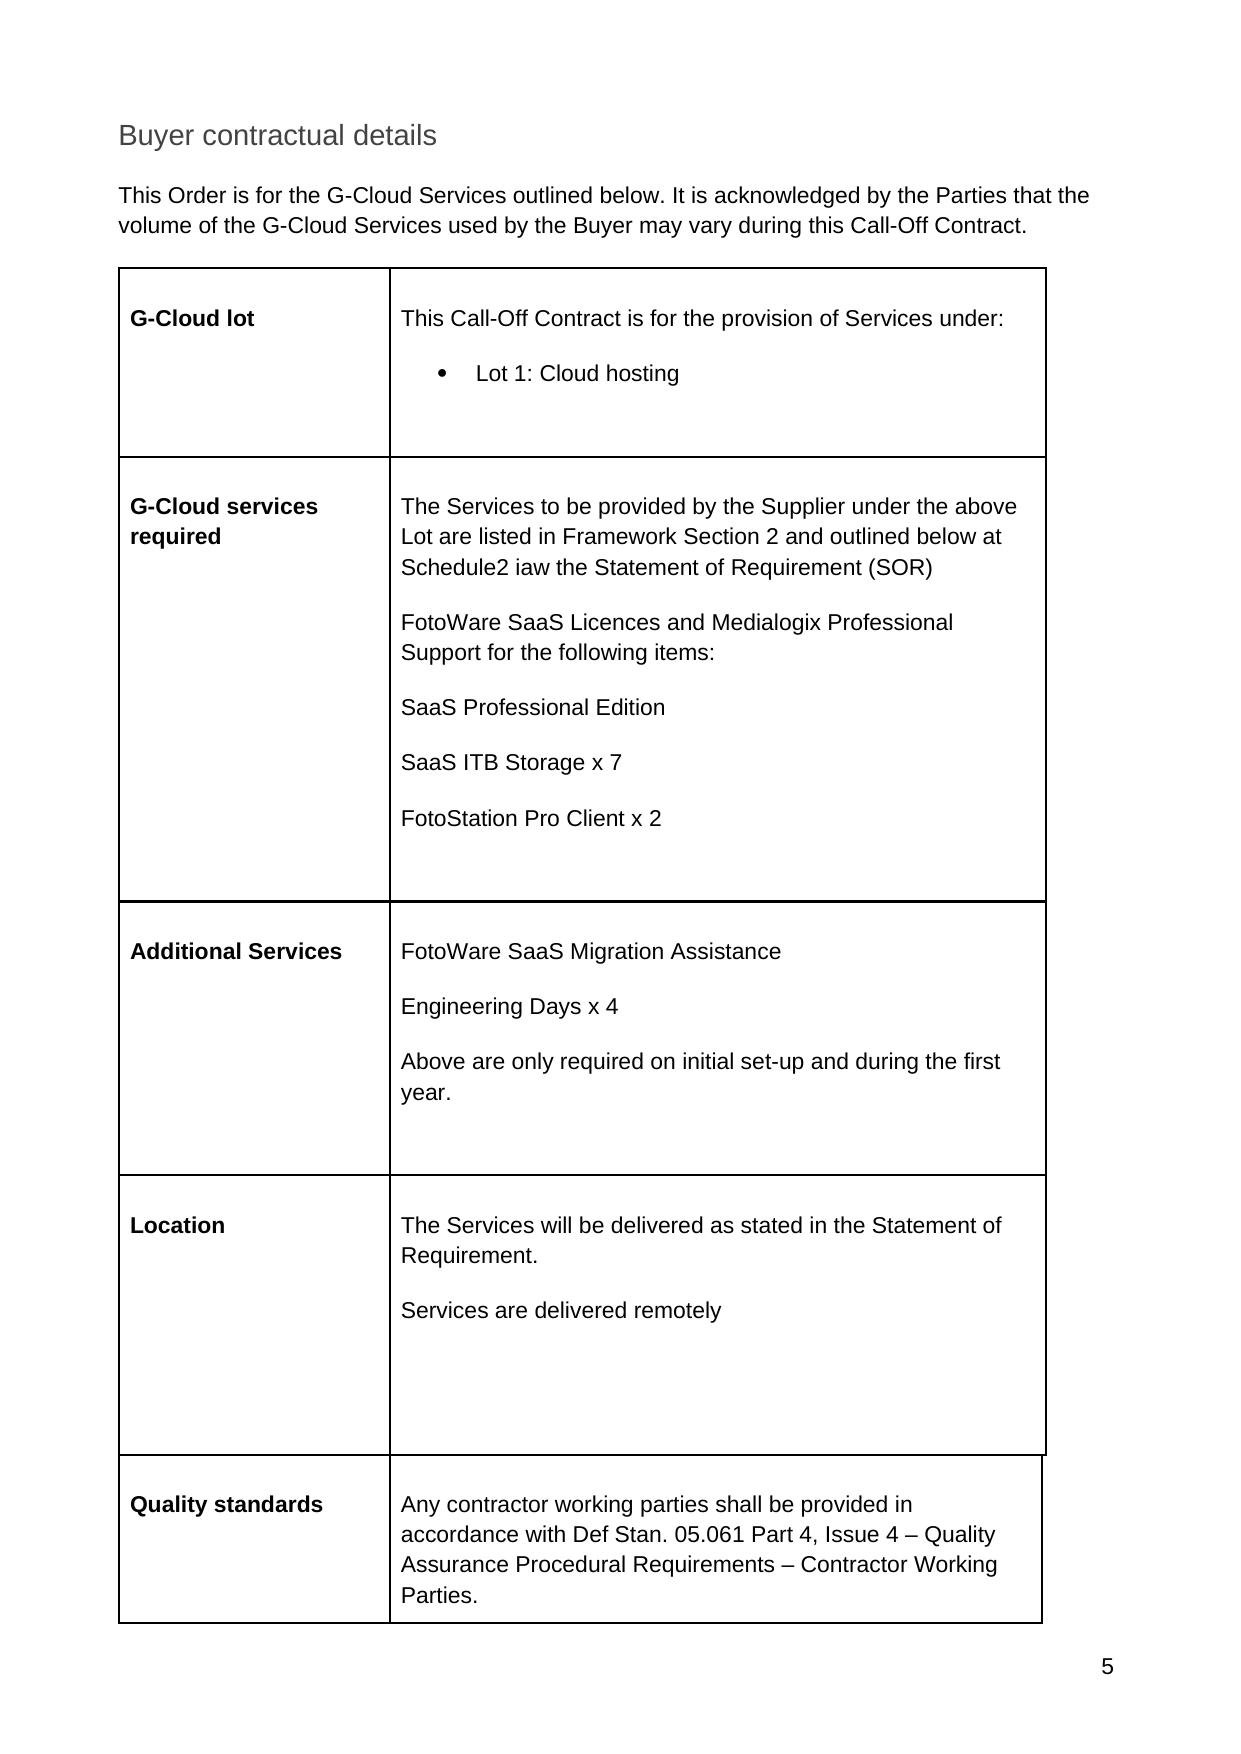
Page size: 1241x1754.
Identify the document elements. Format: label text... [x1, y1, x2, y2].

text This Order is for the G-Cloud Services outlined below. It is acknowledged by the Parties that the volume of the G-Cloud Services used by the Buyer may vary during this Call-Off Contract. [118, 182, 1122, 238]
table_cell The Services to be provided by the Supplier under the above Lot are listed in Framework Section 2 and outlined below at Schedule2 iaw the Statement of Requirement (SOR) FotoWare SaaS Licences and Medialogix Professional Support for the following items: SaaS Professional Edition SaaS ITB Storage x 7 FotoStation Pro Client x 2 [391, 458, 1045, 900]
table_header G-Cloud lot [120, 269, 389, 456]
table_cell FotoWare SaaS Migration Assistance Engineering Days x 4 Above are only required on initial set-up and during the first year. [391, 903, 1045, 1174]
table_header This Call-Off Contract is for the provision of Services under: Lot 1: Cloud hosting [391, 269, 1045, 456]
table_cell Additional Services [120, 903, 389, 1174]
table_cell Location [120, 1176, 389, 1453]
table_cell The Services will be delivered as stated in the Statement of Requirement. Services are delivered remotely [391, 1176, 1045, 1453]
subtitle Buyer contractual details [118, 118, 1122, 152]
table_cell G-Cloud services required [120, 458, 389, 900]
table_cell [391, 1456, 1041, 1622]
table_cell Quality standards [120, 1456, 389, 1622]
